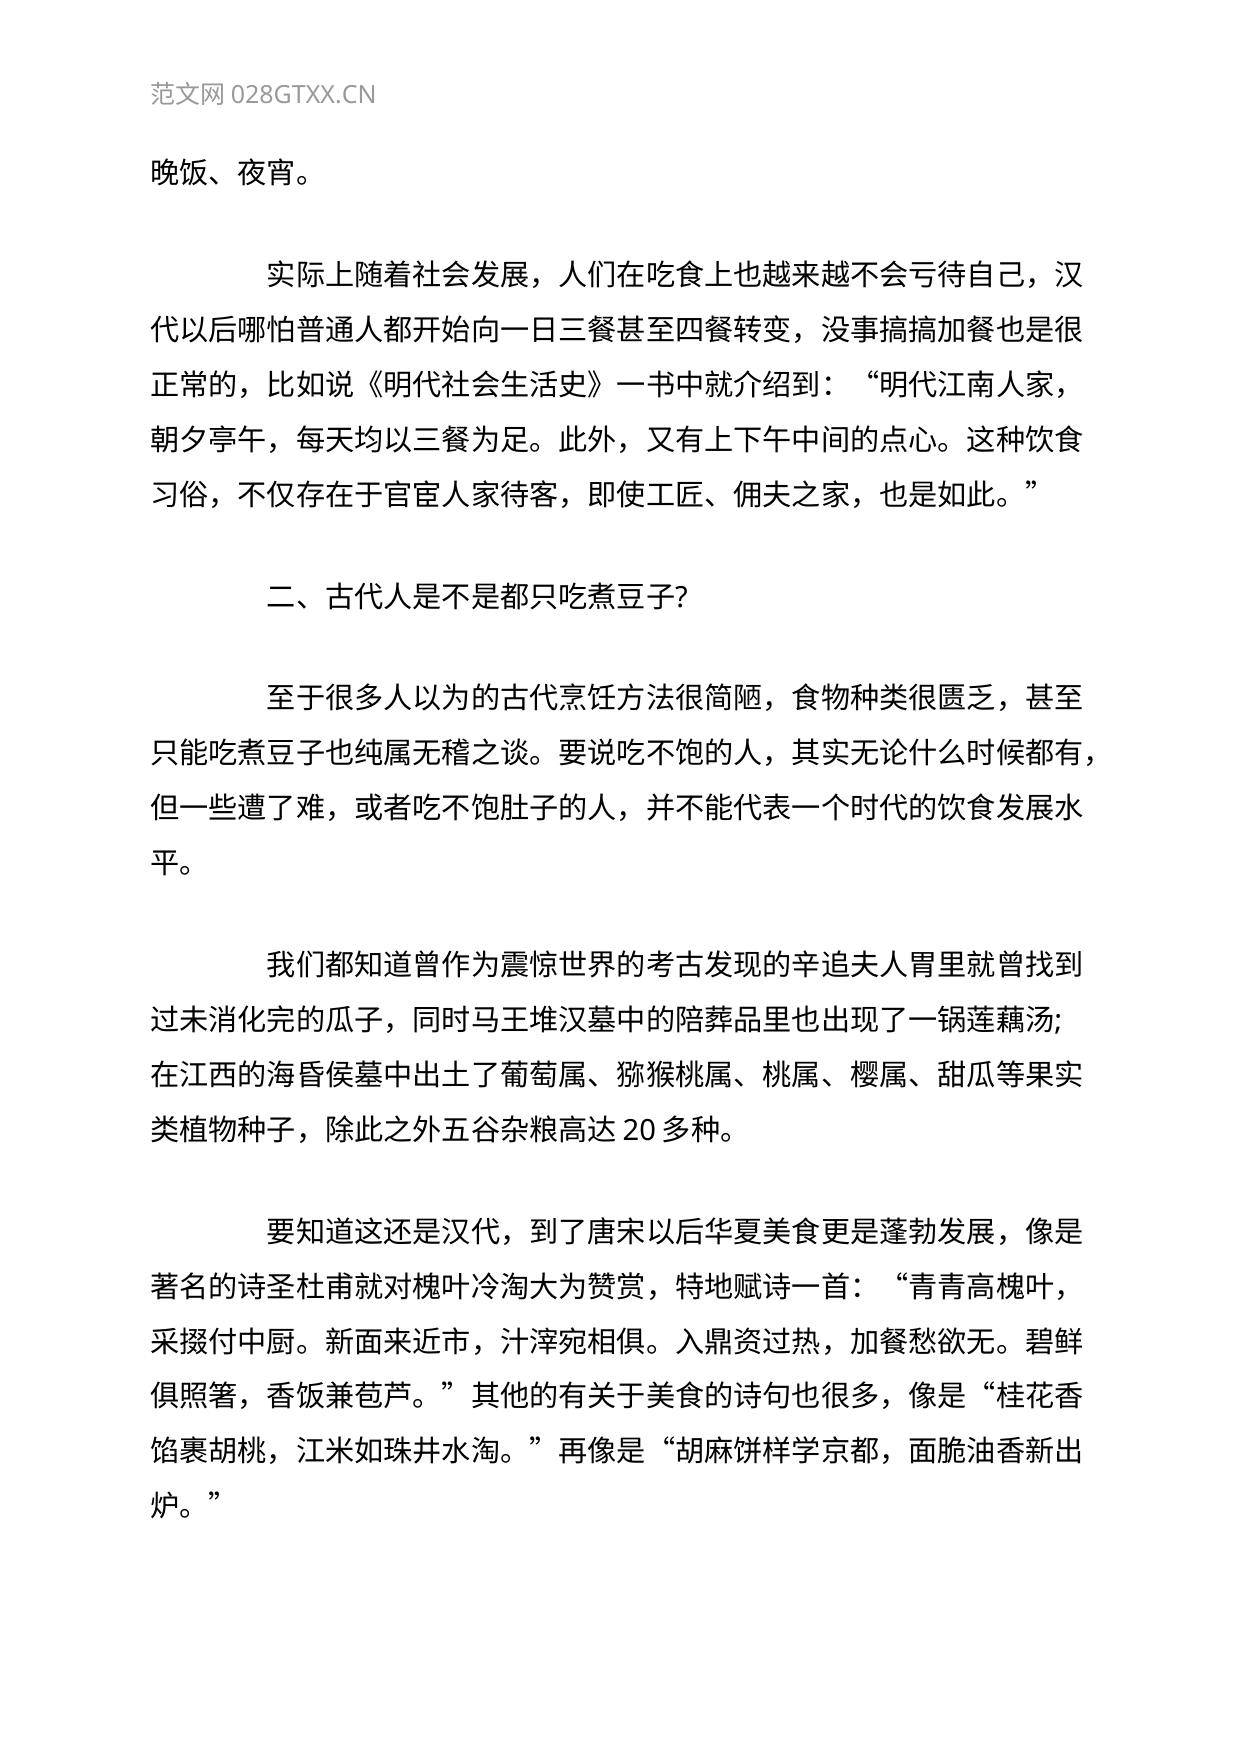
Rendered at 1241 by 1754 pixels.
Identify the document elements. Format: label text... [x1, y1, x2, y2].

text 二、古代人是不是都只吃煮豆子? [150, 573, 1090, 616]
text 至于很多人以为的古代烹饪方法很简陋，食物种类很匮乏，甚至只能吃煮豆子也纯属无稽之谈。要说吃不饱的人，其实无论什么时候都有，但一些遭了难，或者吃不饱肚子的人，并不能代表一个时代的饮食发展水平。 [150, 675, 1090, 882]
text 要知道这还是汉代，到了唐宋以后华夏美食更是蓬勃发展，像是著名的诗圣杜甫就对槐叶冷淘大为赞赏，特地赋诗一首：“青青高槐叶，采掇付中厨。新面来近市，汁滓宛相俱。入鼎资过热，加餐愁欲无。碧鲜俱照箸，香饭兼苞芦。”其他的有关于美食的诗句也很多，像是“桂花香馅裹胡桃，江米如珠井水淘。”再像是“胡麻饼样学京都，面脆油香新出炉。” [150, 1208, 1090, 1525]
text 实际上随着社会发展，人们在吃食上也越来越不会亏待自己，汉代以后哪怕普通人都开始向一日三餐甚至四餐转变，没事搞搞加餐也是很正常的，比如说《明代社会生活史》一书中就介绍到：“明代江南人家，朝夕亭午，每天均以三餐为足。此外，又有上下午中间的点心。这种饮食习俗，不仅存在于官宦人家待客，即使工匠、佣夫之家，也是如此。” [150, 252, 1090, 514]
text 我们都知道曾作为震惊世界的考古发现的辛追夫人胃里就曾找到过未消化完的瓜子，同时马王堆汉墓中的陪葬品里也出现了一锅莲藕汤;在江西的海昏侯墓中出土了葡萄属、猕猴桃属、桃属、樱属、甜瓜等果实类植物种子，除此之外五谷杂粮高达20多种。 [150, 942, 1090, 1149]
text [150, 150, 1090, 192]
